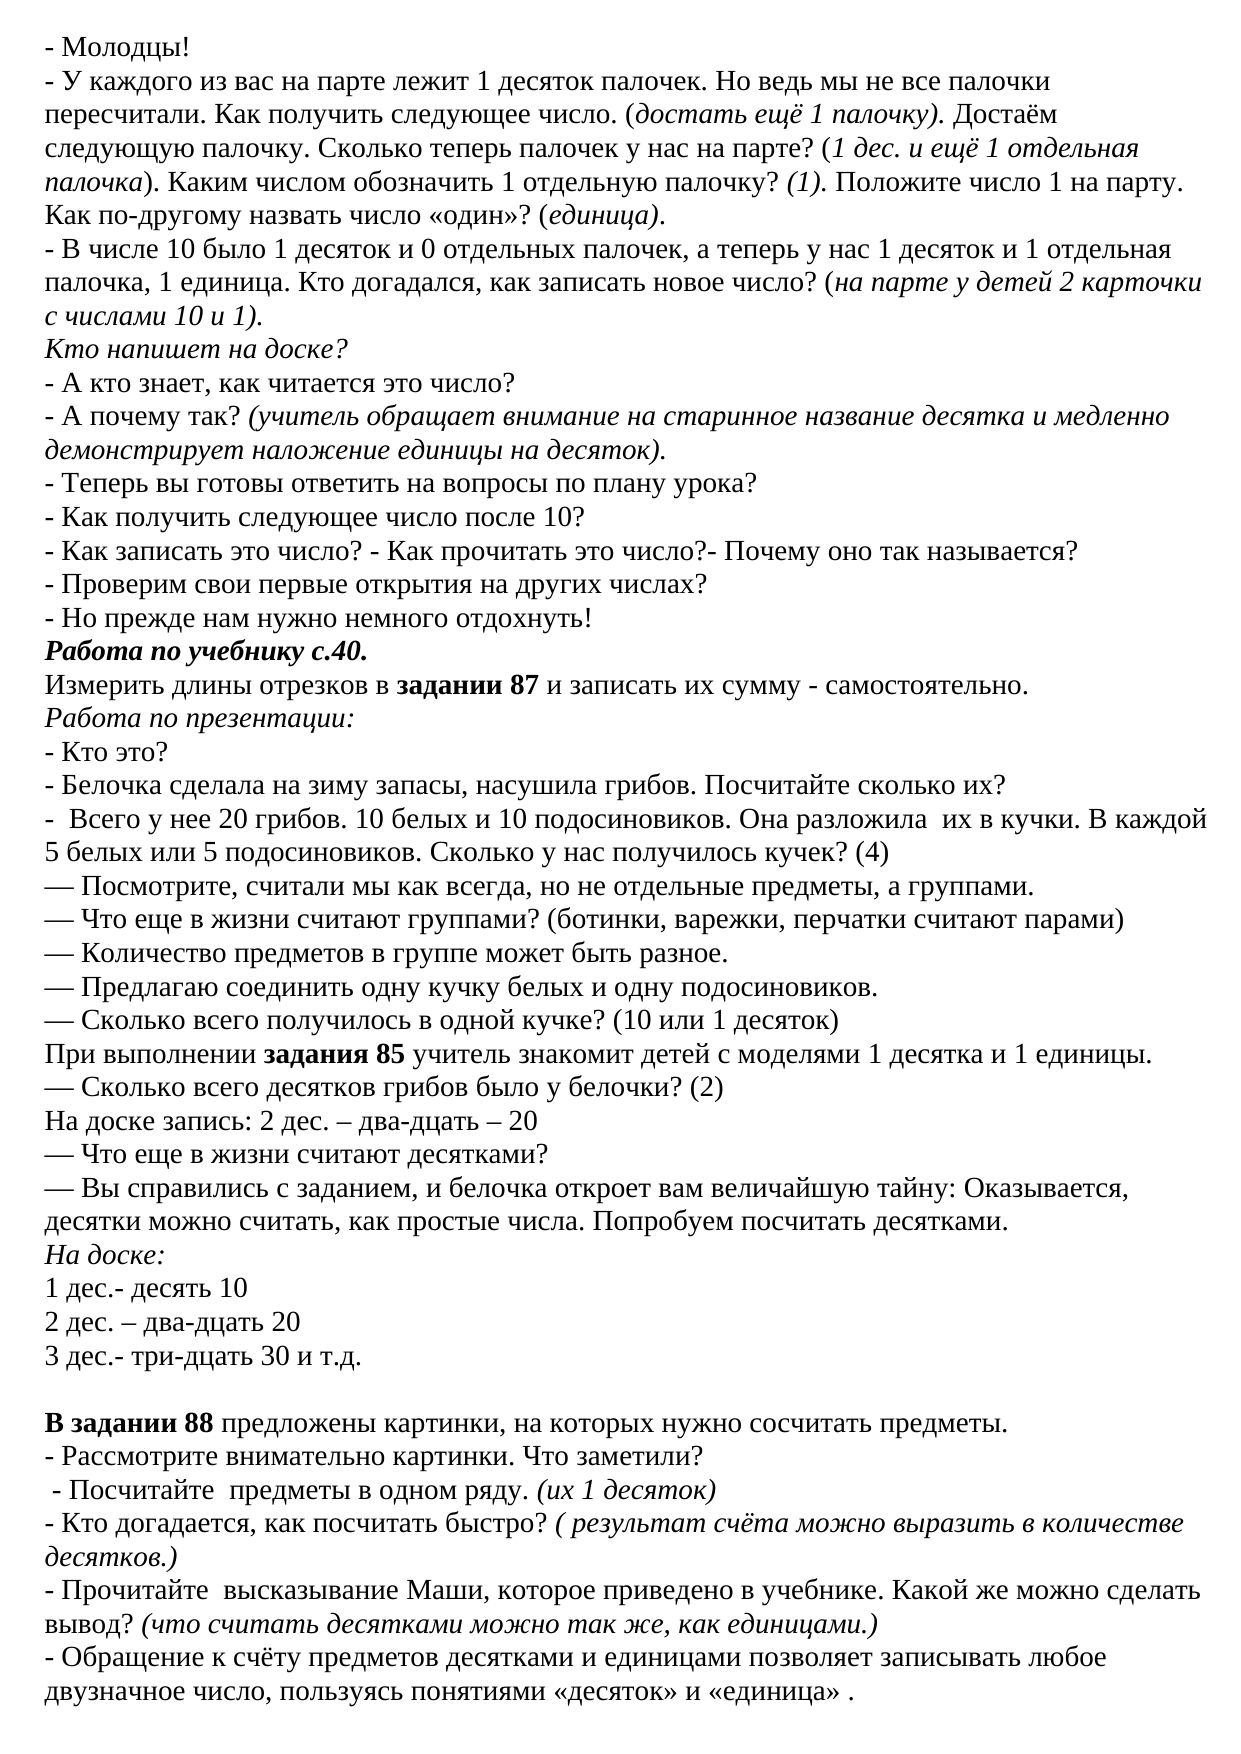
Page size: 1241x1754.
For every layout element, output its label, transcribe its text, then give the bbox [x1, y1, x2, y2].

text 2 дес. – два-дцать 20 [44, 1304, 1211, 1338]
text - Как записать это число? - Как прочитать это число?- Почему оно так называется? [44, 533, 1211, 566]
text - Обращение к счёту предметов десятками и единицами позволяет записывать любое двузначное число, пользуясь понятиями «десяток» и «единица» . [44, 1639, 1211, 1707]
text Измерить длины отрезков в задании 87 и записать их сумму - самостоятельно. [44, 667, 1211, 700]
text — Посмотрите, считали мы как всегда, но не отдельные предметы, а группами. [44, 868, 1211, 902]
text 1 дес.- десять 10 [44, 1271, 1211, 1304]
text На доске запись: 2 дес. – два-дцать – 20 [44, 1103, 1211, 1136]
text — Вы справились с заданием, и белочка откроет вам величайшую тайну: Оказывается, десятки можно считать, как простые числа. Попробуем посчитать десятками. [44, 1170, 1211, 1237]
text - Теперь вы готовы ответить на вопросы по плану урока? [44, 466, 1211, 499]
text На доске: [44, 1237, 1211, 1271]
text - Посчитайте предметы в одном ряду. (их 1 десяток) [44, 1472, 1211, 1505]
text - А почему так? (учитель обращает внимание на старинное название десятка и медленно демонстрирует наложение единицы на десяток). [44, 398, 1211, 466]
text 3 дес.- три-дцать 30 и т.д. [44, 1338, 1211, 1371]
text - Прочитайте высказывание Маши, которое приведено в учебнике. Какой же можно сделать вывод? (что считать десятками можно так же, как единицами.) [44, 1572, 1211, 1639]
text - В числе 10 было 1 десяток и 0 отдельных палочек, а теперь у нас 1 десяток и 1 отдельная палочка, 1 единица. Кто догадался, как записать новое число? (на парте у детей 2 карточки с числами 10 и 1). [44, 231, 1211, 331]
text - Белочка сделала на зиму запасы, насушила грибов. Посчитайте сколько их? [44, 767, 1211, 801]
text — Сколько всего получилось в одной кучке? (10 или 1 десяток) [44, 1002, 1211, 1036]
text — Количество предметов в группе может быть разное. [44, 935, 1211, 969]
text - Рассмотрите внимательно картинки. Что заметили? [44, 1438, 1211, 1472]
text — Что еще в жизни считают десятками? [44, 1136, 1211, 1170]
text - Всего у нее 20 грибов. 10 белых и 10 подосиновиков. Она разложила их в кучки. В каждой 5 белых или 5 подосиновиков. Сколько у нас получилось кучек? (4) [44, 801, 1211, 868]
text - Проверим свои первые открытия на других числах? [44, 566, 1211, 600]
text — Предлагаю соединить одну кучку белых и одну подосиновиков. [44, 969, 1211, 1002]
text - Кто это? [44, 734, 1211, 767]
text Работа по учебнику с.40. [44, 633, 1211, 667]
text Кто напишет на доске? [44, 331, 1211, 365]
text - Но прежде нам нужно немного отдохнуть! [44, 600, 1211, 633]
text - Кто догадается, как посчитать быстро? ( результат счёта можно выразить в количестве десятков.) [44, 1505, 1211, 1572]
text В задании 88 предложены картинки, на которых нужно сосчитать предметы. [44, 1405, 1211, 1438]
text При выполнении задания 85 учитель знакомит детей с моделями 1 десятка и 1 единицы. [44, 1036, 1211, 1069]
text — Что еще в жизни считают группами? (ботинки, варежки, перчатки считают парами) [44, 902, 1211, 935]
text — Сколько всего десятков грибов было у белочки? (2) [44, 1069, 1211, 1103]
text - У каждого из вас на парте лежит 1 десяток палочек. Но ведь мы не все палочки пересчитали. Как получить следующее число. (достать ещё 1 палочку). Достаём следующую палочку. Сколько теперь палочек у нас на парте? (1 дес. и ещё 1 отдельная палочка). Каким числом обозначить 1 отдельную палочку? (1). Положите число 1 на парту. Как по-другому назвать число «один»? (единица). [44, 63, 1211, 231]
text Работа по презентации: [44, 700, 1211, 734]
text - Как получить следующее число после 10? [44, 499, 1211, 533]
text - А кто знает, как читается это число? [44, 365, 1211, 398]
text - Молодцы! [44, 29, 1211, 63]
